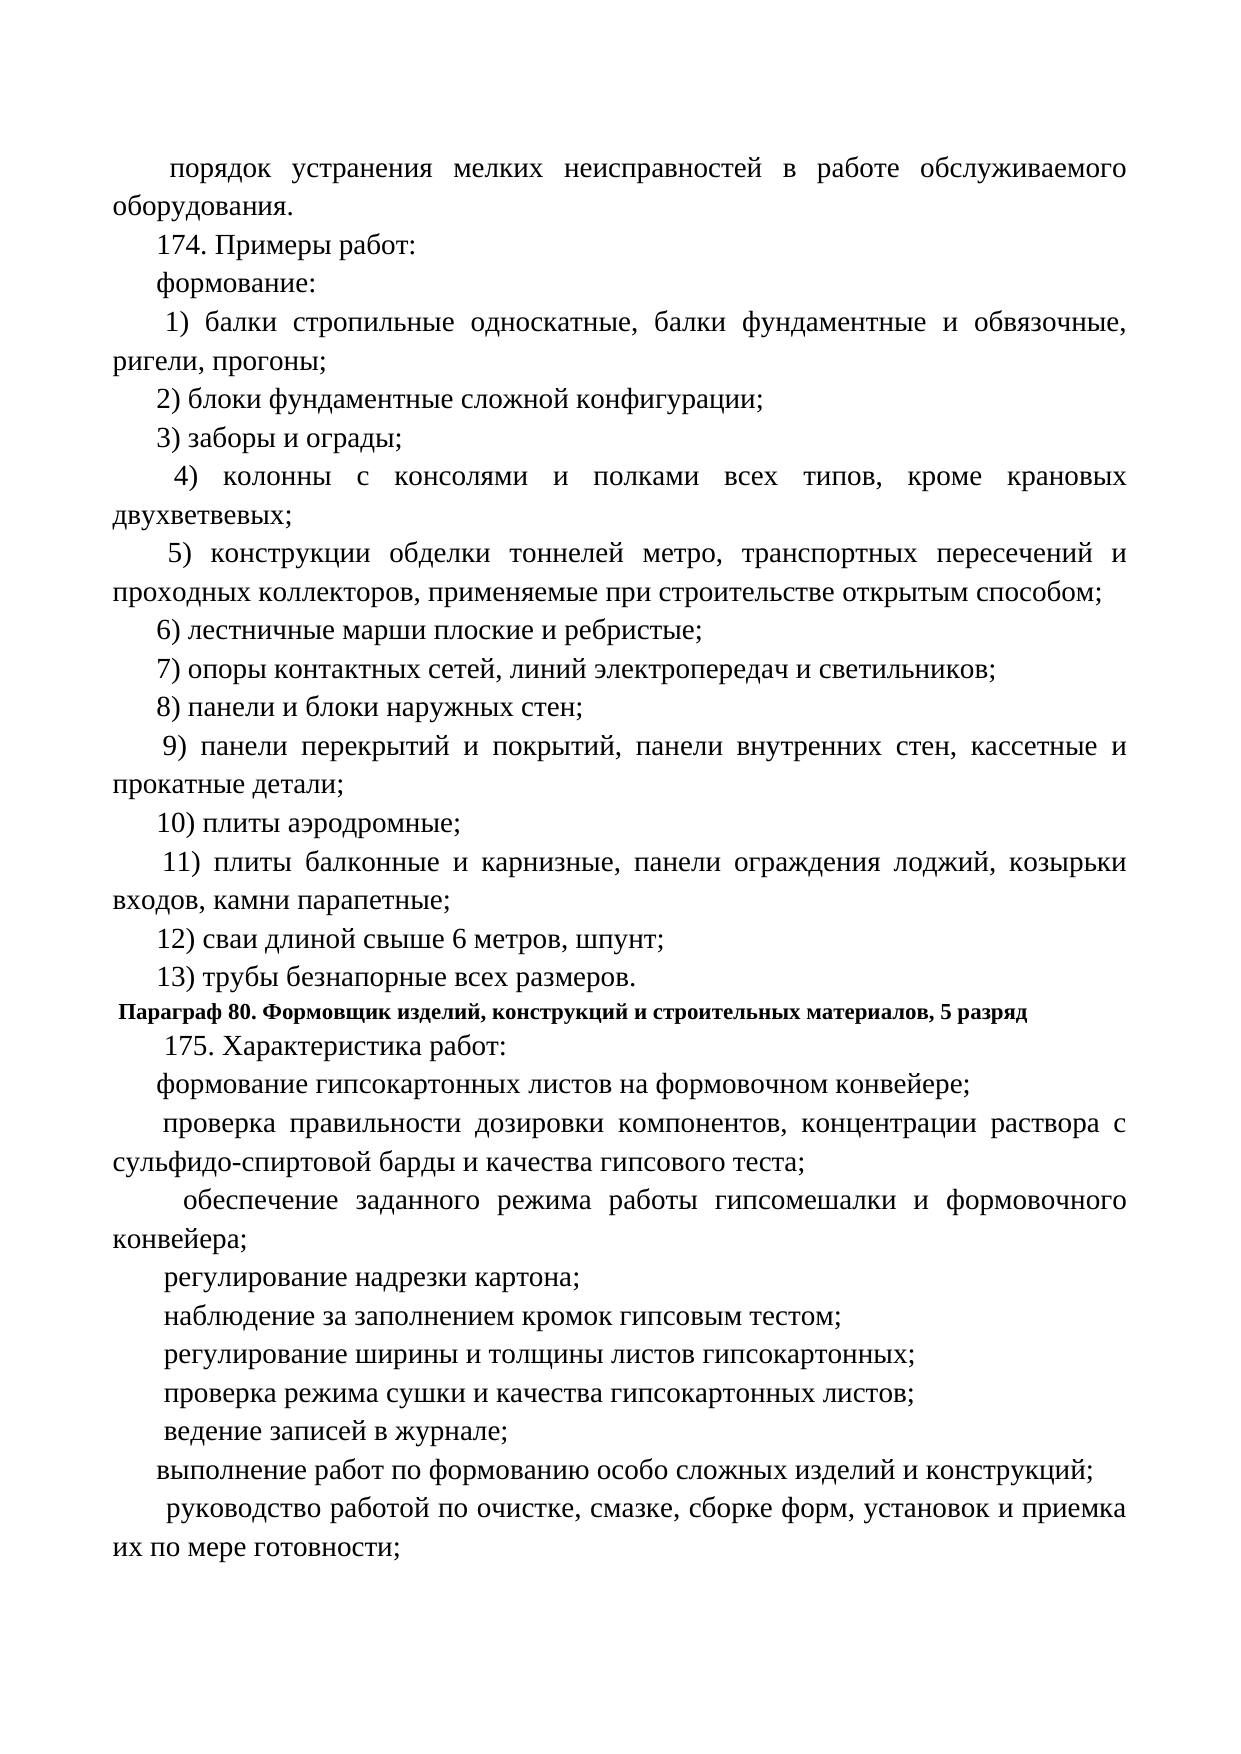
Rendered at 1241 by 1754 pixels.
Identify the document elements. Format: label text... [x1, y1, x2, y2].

text 12) сваи длиной свыше 6 метров, шпунт; [112, 921, 1128, 954]
text Параграф 80. Формовщик изделий, конструкций и строительных материалов, 5 разряд [112, 998, 1128, 1024]
text 11) плиты балконные и карнизные, панели ограждения лоджий, козырьки входов, камни парапетные; [112, 844, 1128, 916]
text 10) плиты аэродромные; [112, 805, 1128, 839]
text 174. Примеры работ: [112, 227, 1128, 261]
text 8) панели и блоки наружных стен; [112, 689, 1128, 723]
text порядок устранения мелких неисправностей в работе обслуживаемого оборудования. [112, 150, 1128, 222]
text ведение записей в журнале; [112, 1413, 1128, 1447]
text проверка режима сушки и качества гипсокартонных листов; [112, 1375, 1128, 1408]
text 4) колонны с консолями и полками всех типов, кроме крановых двухветвевых; [112, 458, 1128, 530]
text регулирование ширины и толщины листов гипсокартонных; [112, 1336, 1128, 1370]
text 175. Характеристика работ: [112, 1028, 1128, 1062]
text обеспечение заданного режима работы гипсомешалки и формовочного конвейера; [112, 1182, 1128, 1254]
text 9) панели перекрытий и покрытий, панели внутренних стен, кассетные и прокатные детали; [112, 728, 1128, 800]
text 3) заборы и ограды; [112, 420, 1128, 453]
text 13) трубы безнапорные всех размеров. [112, 959, 1128, 993]
text регулирование надрезки картона; [112, 1259, 1128, 1293]
text 7) опоры контактных сетей, линий электропередач и светильников; [112, 651, 1128, 684]
text 6) лестничные марши плоские и ребристые; [112, 612, 1128, 646]
text наблюдение за заполнением кромок гипсовым тестом; [112, 1298, 1128, 1331]
text 2) блоки фундаментные сложной конфигурации; [112, 381, 1128, 415]
text 1) балки стропильные односкатные, балки фундаментные и обвязочные, ригели, прогоны; [112, 304, 1128, 376]
text формование: [112, 266, 1128, 299]
text проверка правильности дозировки компонентов, концентрации раствора с сульфидо-спиртовой барды и качества гипсового теста; [112, 1105, 1128, 1177]
text 5) конструкции обделки тоннелей метро, транспортных пересечений и проходных коллекторов, применяемые при строительстве открытым способом; [112, 535, 1128, 607]
text выполнение работ по формованию особо сложных изделий и конструкций; [112, 1452, 1128, 1486]
text формование гипсокартонных листов на формовочном конвейере; [112, 1067, 1128, 1100]
text руководство работой по очистке, смазке, сборке форм, установок и приемка их по мере готовности; [112, 1491, 1128, 1563]
